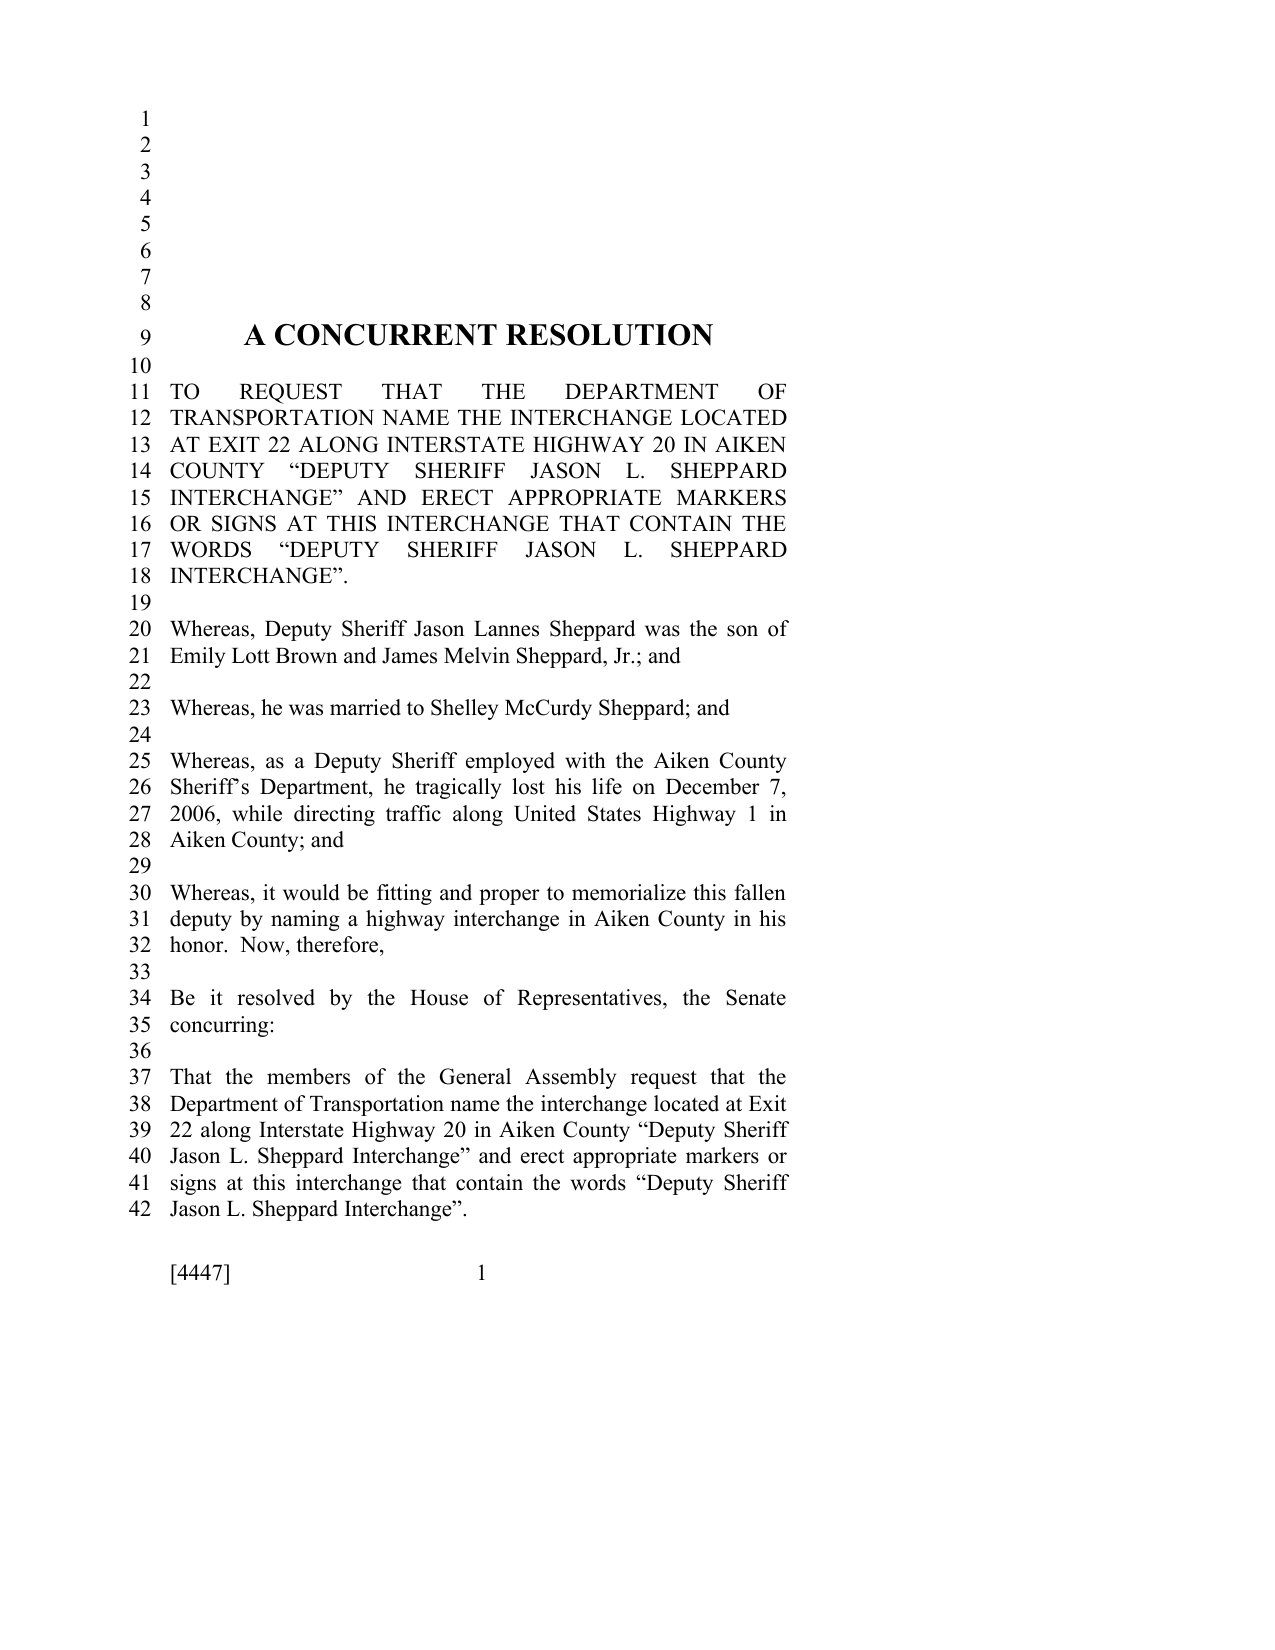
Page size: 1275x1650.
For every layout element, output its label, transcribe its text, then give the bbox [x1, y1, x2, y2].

text Whereas, as a Deputy Sheriff employed with the Aiken County Sheriff’s Department, he tragically lost his life on December 7, 2006, while directing traffic along United States Highway 1 in Aiken County; and [169, 747, 787, 852]
text That the members of the General Assembly request that the Department of Transportation name the interchange located at Exit 22 along Interstate Highway 20 in Aiken County “Deputy Sheriff Jason L. Sheppard Interchange” and erect appropriate markers or signs at this interchange that contain the words “Deputy Sheriff Jason L. Sheppard Interchange”. [169, 1063, 787, 1221]
text TO REQUEST THAT THE DEPARTMENT OF TRANSPORTATION NAME THE INTERCHANGE LOCATED AT EXIT 22 ALONG INTERSTATE HIGHWAY 20 IN AIKEN COUNTY “DEPUTY SHERIFF JASON L. SHEPPARD INTERCHANGE” AND ERECT APPROPRIATE MARKERS OR SIGNS AT THIS INTERCHANGE THAT CONTAIN THE WORDS “DEPUTY SHERIFF JASON L. SHEPPARD INTERCHANGE”. [169, 378, 787, 589]
text Whereas, it would be fitting and proper to memorialize this fallen deputy by naming a highway interchange in Aiken County in his honor. Now, therefore, [169, 879, 787, 958]
text Be it resolved by the House of Representatives, the Senate concurring: [169, 984, 787, 1037]
text Whereas, he was married to Shelley McCurdy Sheppard; and [169, 694, 787, 721]
text Whereas, Deputy Sheriff Jason Lannes Sheppard was the son of Emily Lott Brown and James Melvin Sheppard, Jr.; and [169, 615, 787, 668]
text A CONCURRENT RESOLUTION [169, 316, 787, 352]
